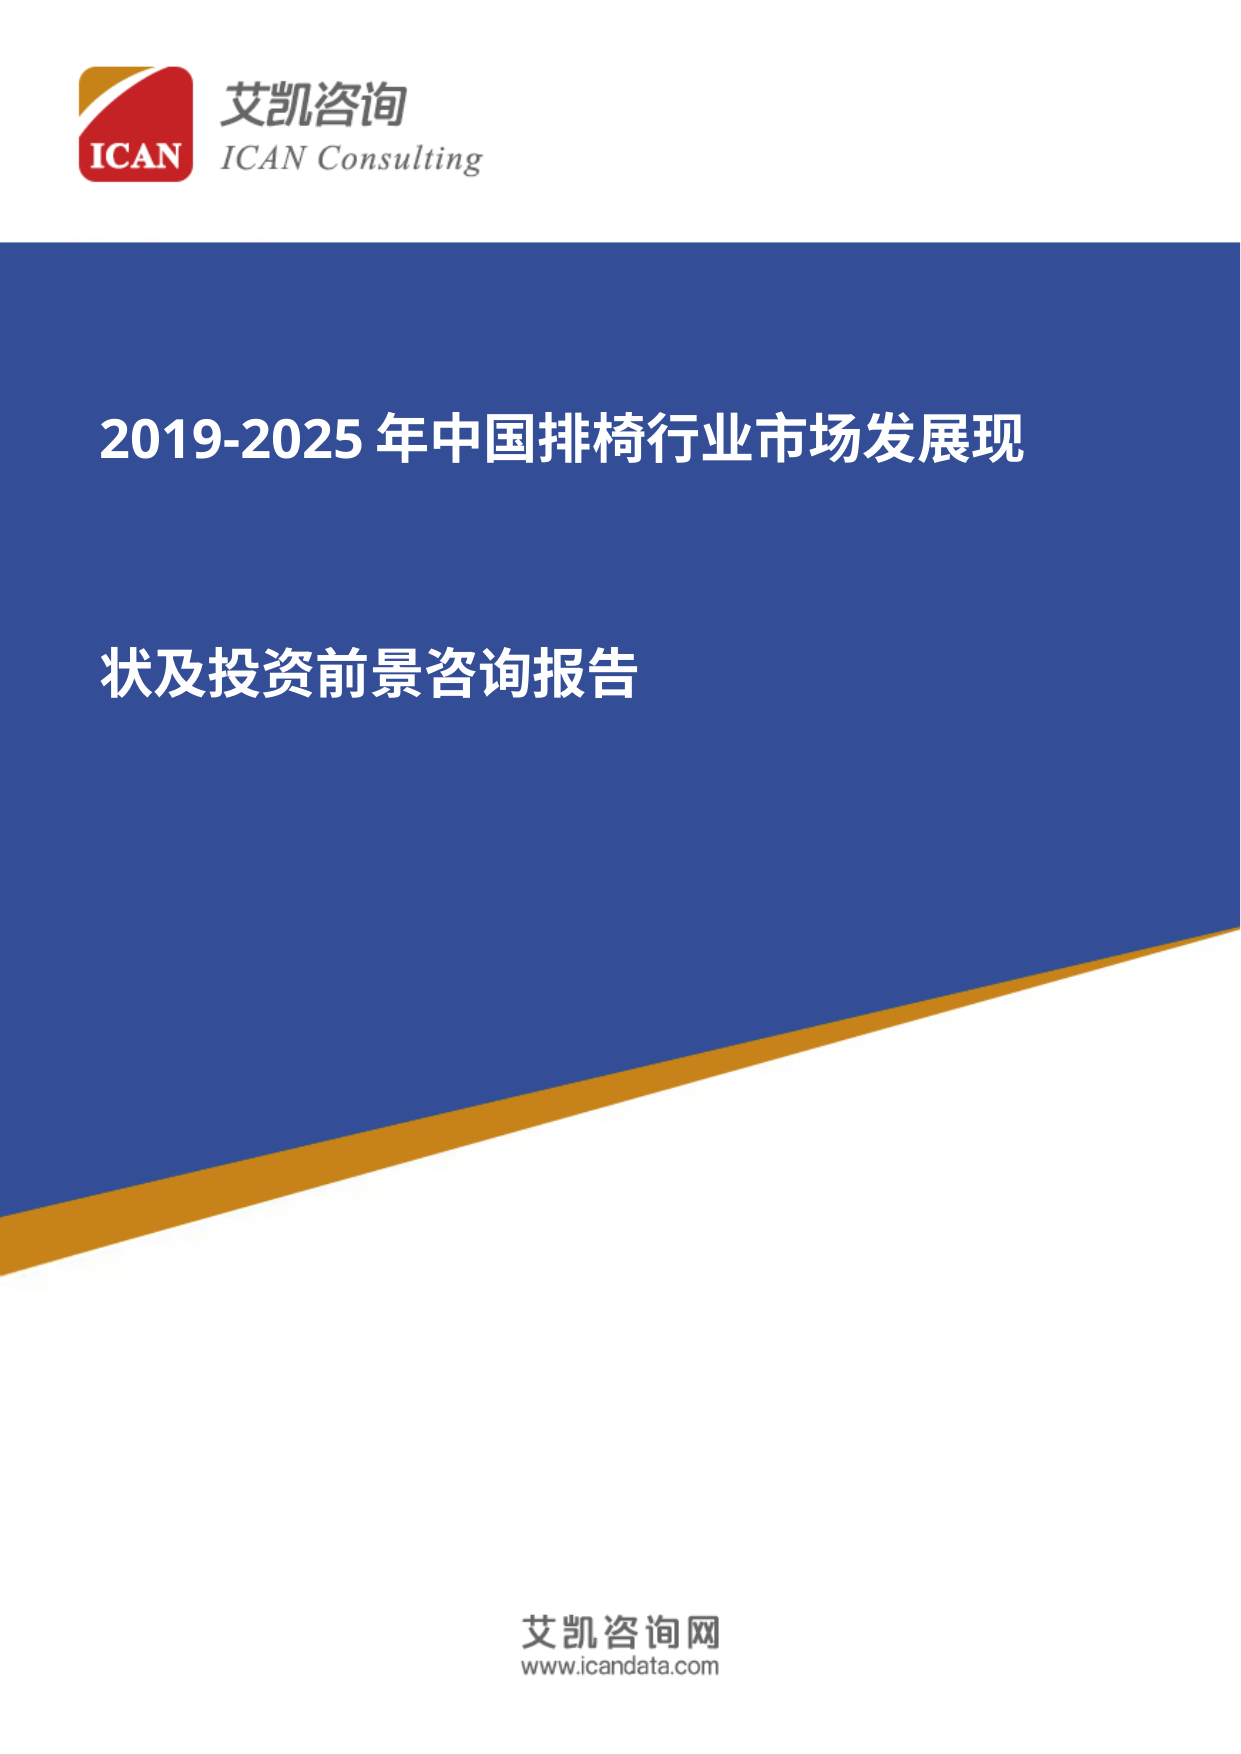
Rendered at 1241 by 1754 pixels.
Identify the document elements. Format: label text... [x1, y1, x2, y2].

subtitle 2019-2025年中国排椅行业市场发展现状及投资前景咨询报告 [99, 386, 1053, 718]
picture [0, 5, 1241, 1754]
